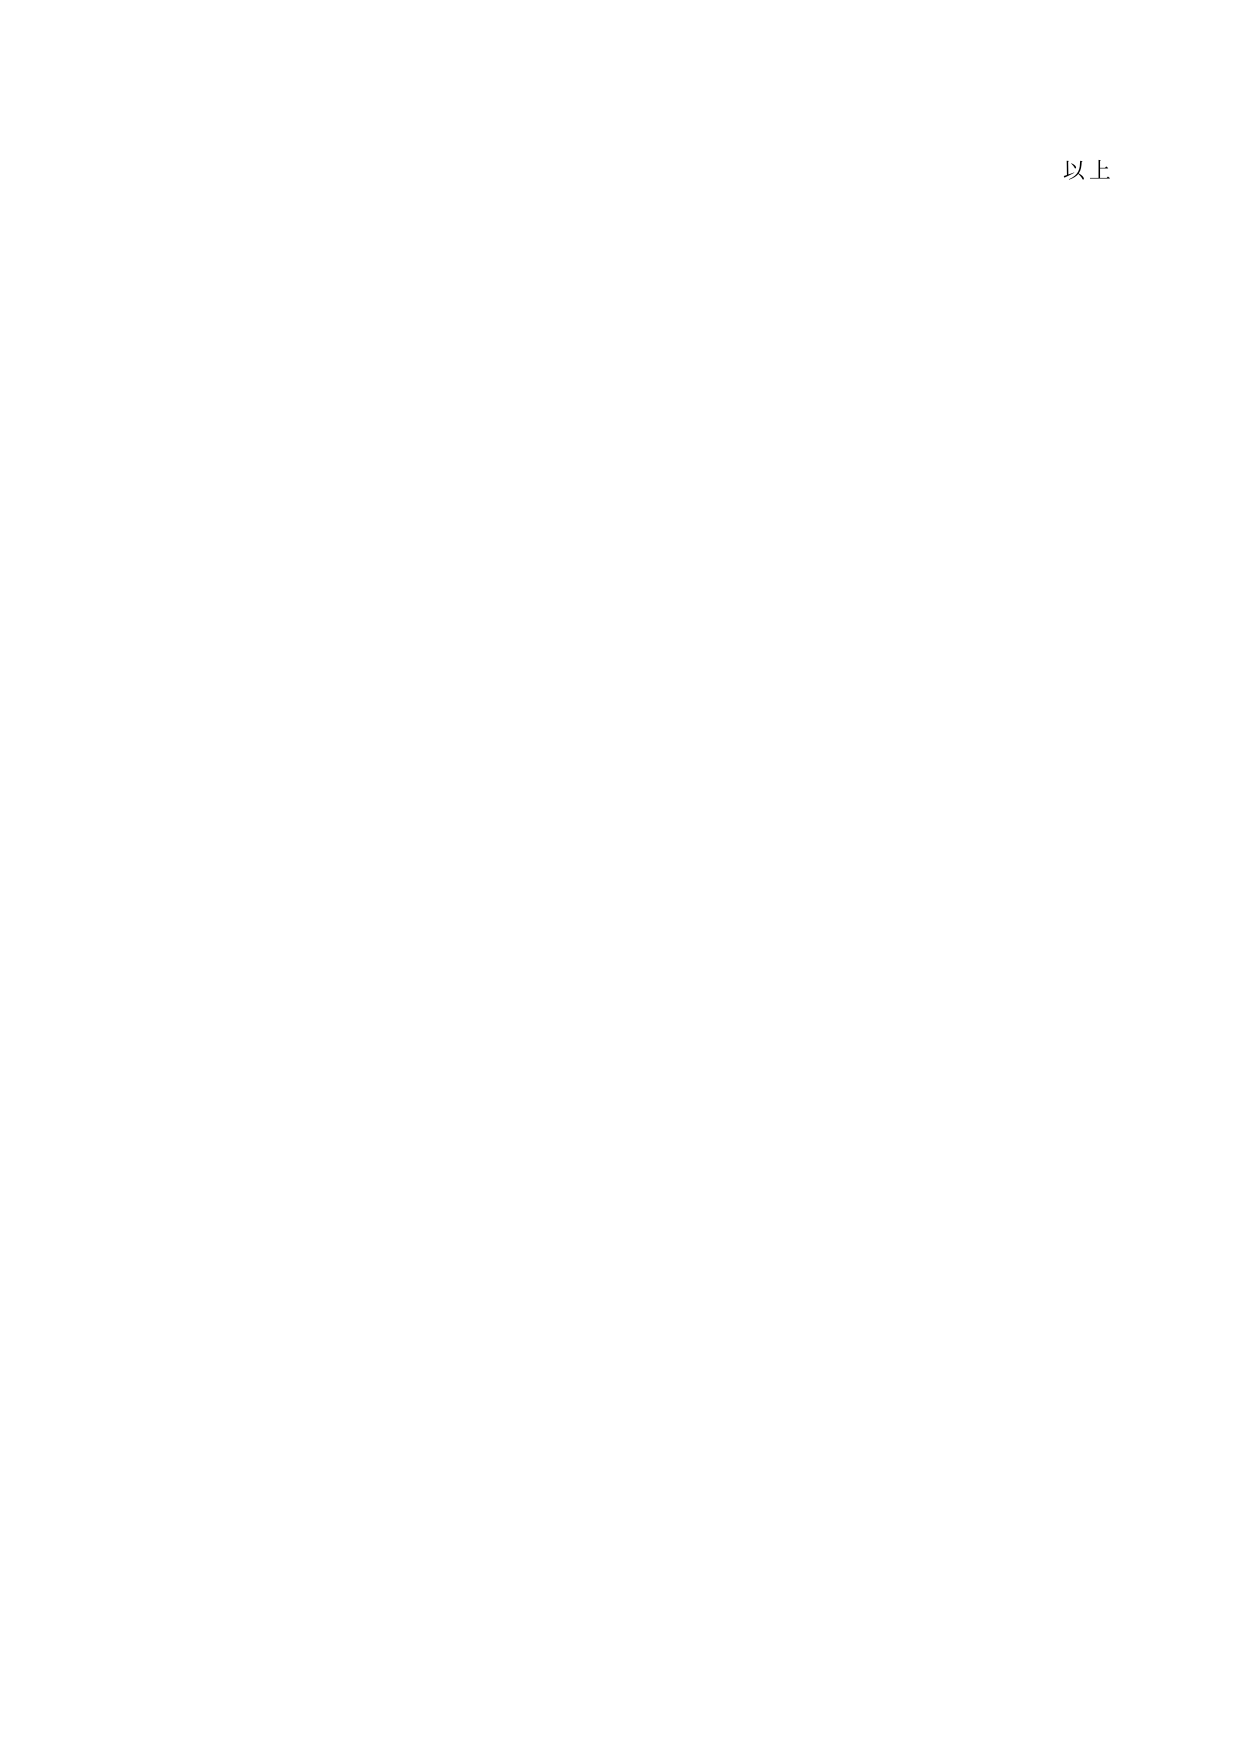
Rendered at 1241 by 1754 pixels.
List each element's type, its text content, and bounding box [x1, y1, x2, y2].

text 以上 [183, 149, 1116, 189]
